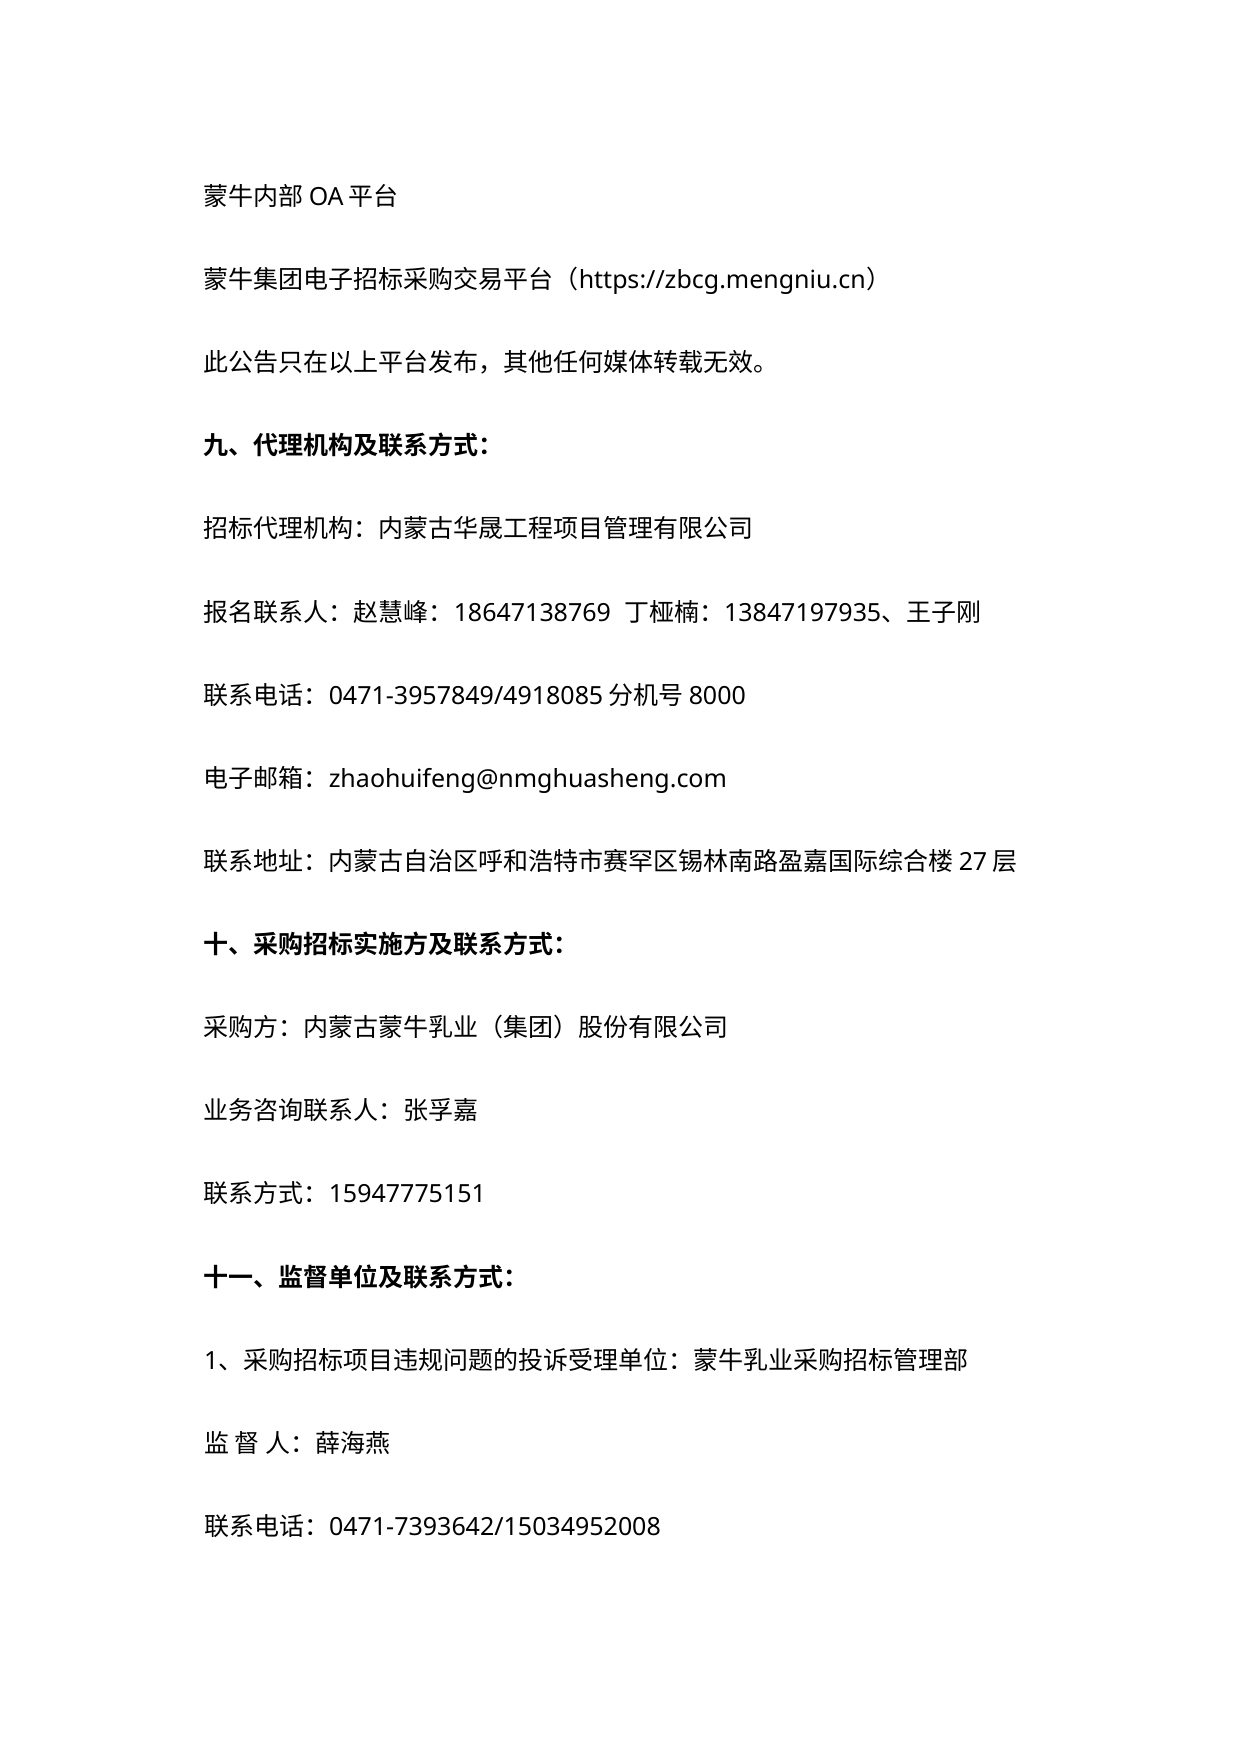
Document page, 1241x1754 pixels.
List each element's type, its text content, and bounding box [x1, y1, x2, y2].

text 此公告只在以上平台发布，其他任何媒体转载无效。 [153, 328, 1087, 393]
text 招标代理机构：内蒙古华晟工程项目管理有限公司 [153, 494, 1087, 559]
text 业务咨询联系人：张孚嘉 [153, 1076, 1087, 1141]
text 联系电话：0471-3957849/4918085分机号8000 [153, 661, 1087, 726]
text 蒙牛内部OA平台 [153, 162, 1087, 227]
text 电子邮箱：zhaohuifeng@nmghuasheng.com [153, 744, 1087, 809]
text 蒙牛集团电子招标采购交易平台（https://zbcg.mengniu.cn） [153, 245, 1087, 310]
text 联系地址：内蒙古自治区呼和浩特市赛罕区锡林南路盈嘉国际综合楼27层 [153, 827, 1087, 892]
text 十、采购招标实施方及联系方式： [153, 910, 1087, 975]
text 联系方式：15947775151 [153, 1159, 1087, 1224]
text 联系电话：0471-7393642/15034952008 [153, 1492, 1020, 1557]
text 十一、监督单位及联系方式： [153, 1243, 1087, 1308]
text 监 督 人：薛海燕 [153, 1409, 1020, 1474]
text 采购方：内蒙古蒙牛乳业（集团）股份有限公司 [153, 993, 1087, 1058]
text 1、采购招标项目违规问题的投诉受理单位：蒙牛乳业采购招标管理部 [153, 1326, 1020, 1391]
text 九、代理机构及联系方式： [153, 411, 1087, 476]
text 报名联系人：赵慧峰：18647138769 丁桠楠：13847197935、王子刚 [153, 578, 1087, 643]
